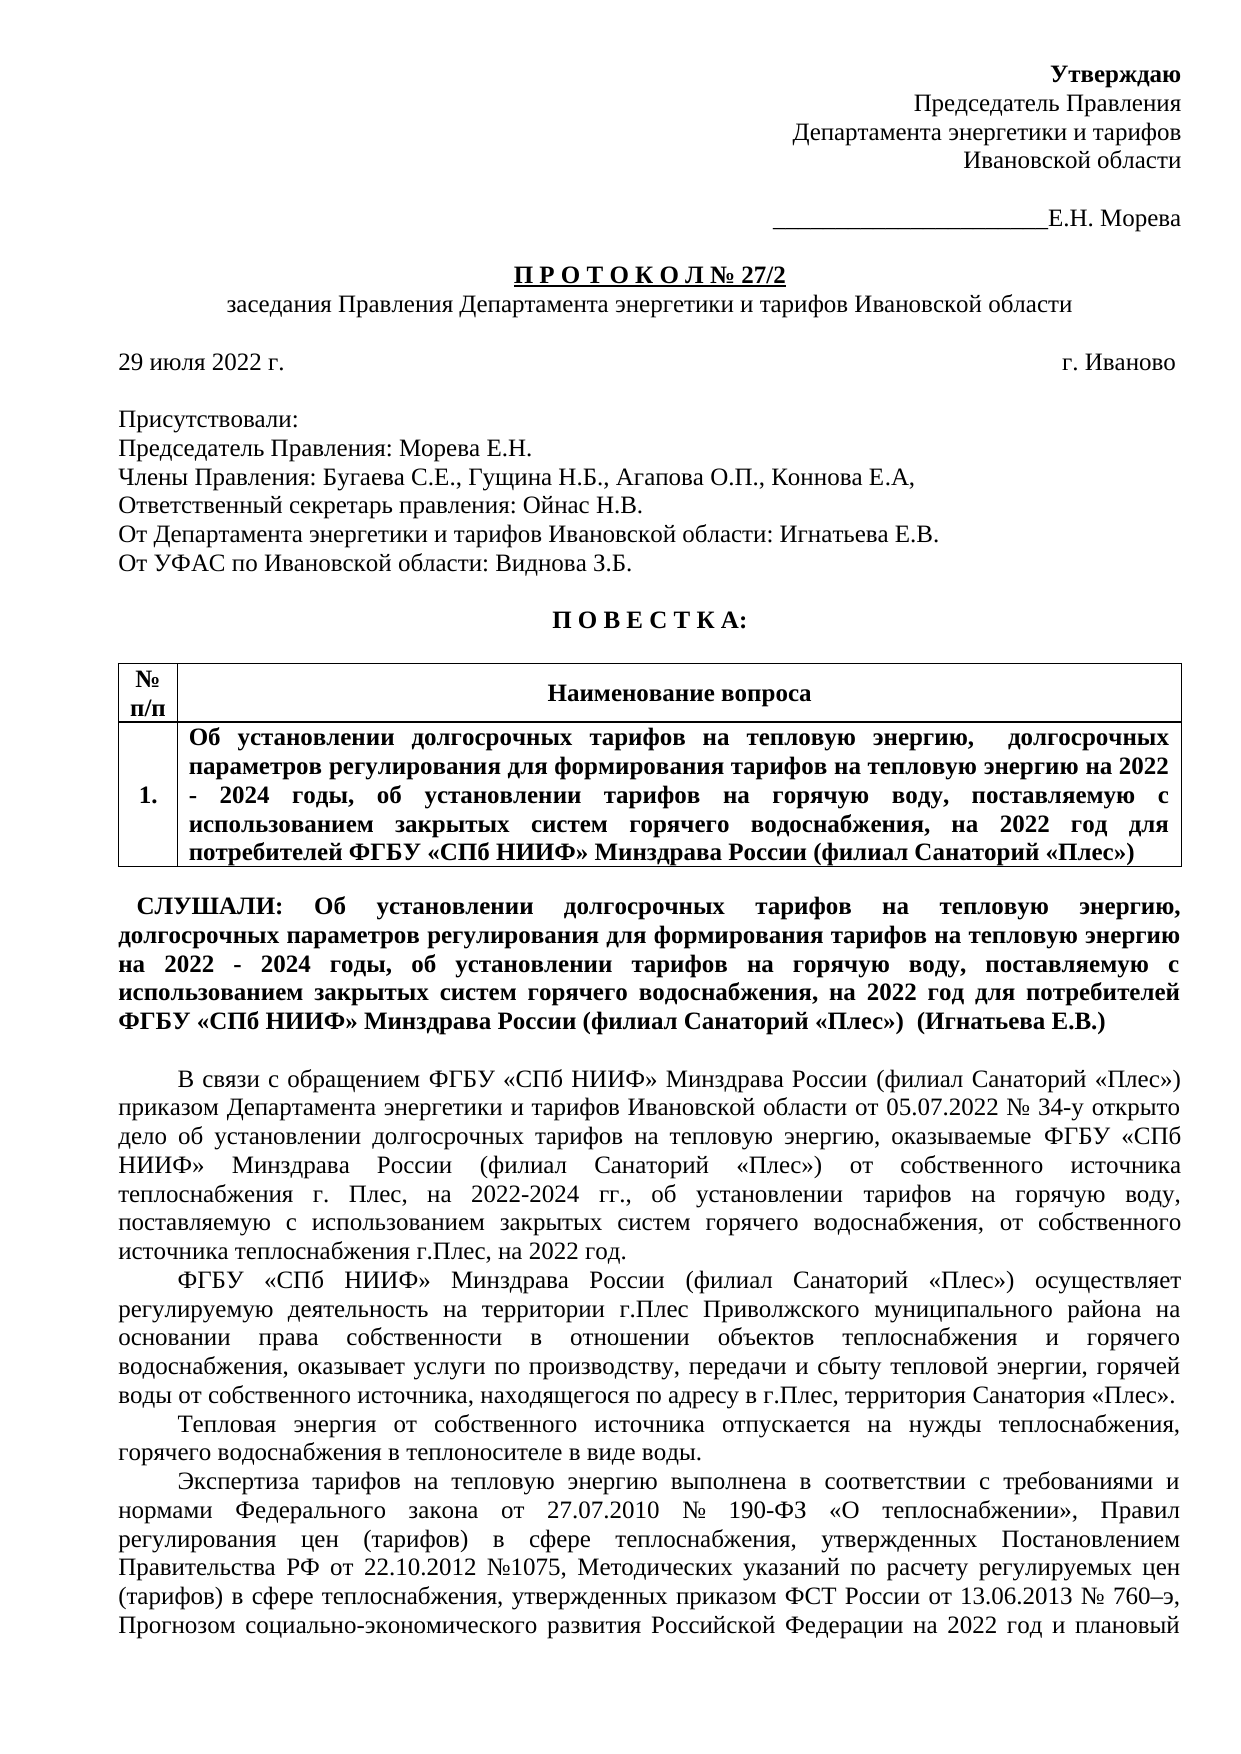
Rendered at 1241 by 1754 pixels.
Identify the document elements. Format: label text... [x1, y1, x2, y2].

text В связи с обращением ФГБУ «СПб НИИФ» Минздрава России (филиал Санаторий «Плес») приказом Департамента энергетики и тарифов Ивановской области от 05.07.2022 № 34-у открыто дело об установлении долгосрочных тарифов на тепловую энергию, оказываемые ФГБУ «СПб НИИФ» Минздрава России (филиал Санаторий «Плес») от собственного источника теплоснабжения г. Плес, на 2022-2024 гг., об установлении тарифов на горячую воду, поставляемую с использованием закрытых систем горячего водоснабжения, от собственного источника теплоснабжения г.Плес, на 2022 год. [118, 1064, 1181, 1265]
table_header Наименование вопроса [178, 664, 1181, 721]
text Присутствовали: [118, 404, 1181, 433]
text заседания Правления Департамента энергетики и тарифов Ивановской области [118, 289, 1181, 318]
text От УФАС по Ивановской области: Виднова З.Б. [118, 548, 1181, 577]
table_header № п/п [119, 664, 177, 721]
text Члены Правления: Бугаева С.Е., Гущина Н.Б., Агапова О.П., Коннова Е.А, [118, 462, 1181, 490]
table_cell Об установлении долгосрочных тарифов на тепловую энергию, долгосрочных параметров регулирования для формирования тарифов на тепловую энергию на 2022 - 2024 годы, об установлении тарифов на горячую воду, поставляемую с использованием закрытых систем горячего водоснабжения, на 2022 год для потребителей ФГБУ «СПб НИИФ» Минздрава России (филиал Санаторий «Плес») [178, 723, 1181, 866]
text П Р О Т О К О Л № 27/2 [118, 260, 1181, 289]
text Председатель Правления: Морева Е.Н. [118, 433, 1181, 462]
text ______________________Е.Н. Морева [118, 203, 1181, 232]
text ФГБУ «СПб НИИФ» Минздрава России (филиал Санаторий «Плес») осуществляет регулируемую деятельность на территории г.Плес Приволжского муниципального района на основании права собственности в отношении объектов теплоснабжения и горячего водоснабжения, оказывает услуги по производству, передачи и сбыту тепловой энергии, горячей воды от собственного источника, находящегося по адресу в г.Плес, территория Санатория «Плес». [118, 1265, 1181, 1409]
text От Департамента энергетики и тарифов Ивановской области: Игнатьева Е.В. [118, 519, 1181, 548]
table_cell 1. [119, 723, 177, 866]
text Ответственный секретарь правления: Ойнас Н.В. [118, 490, 1181, 519]
text Утверждаю [118, 59, 1181, 88]
text Председатель Правления [118, 88, 1181, 117]
text Ивановской области [118, 145, 1181, 174]
text Департамента энергетики и тарифов [118, 117, 1181, 145]
text П О В Е С Т К А: [118, 605, 1181, 634]
subtitle СЛУШАЛИ: Об установлении долгосрочных тарифов на тепловую энергию, долгосрочных параметров регулирования для формирования тарифов на тепловую энергию на 2022 - 2024 годы, об установлении тарифов на горячую воду, поставляемую с использованием закрытых систем горячего водоснабжения, на 2022 год для потребителей ФГБУ «СПб НИИФ» Минздрава России (филиал Санаторий «Плес») (Игнатьева Е.В.) [118, 891, 1181, 1035]
text 29 июля 2022 г. г. Иваново [118, 347, 1181, 375]
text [118, 1466, 1181, 1639]
text Тепловая энергия от собственного источника отпускается на нужды теплоснабжения, горячего водоснабжения в теплоносителе в виде воды. [118, 1409, 1181, 1466]
